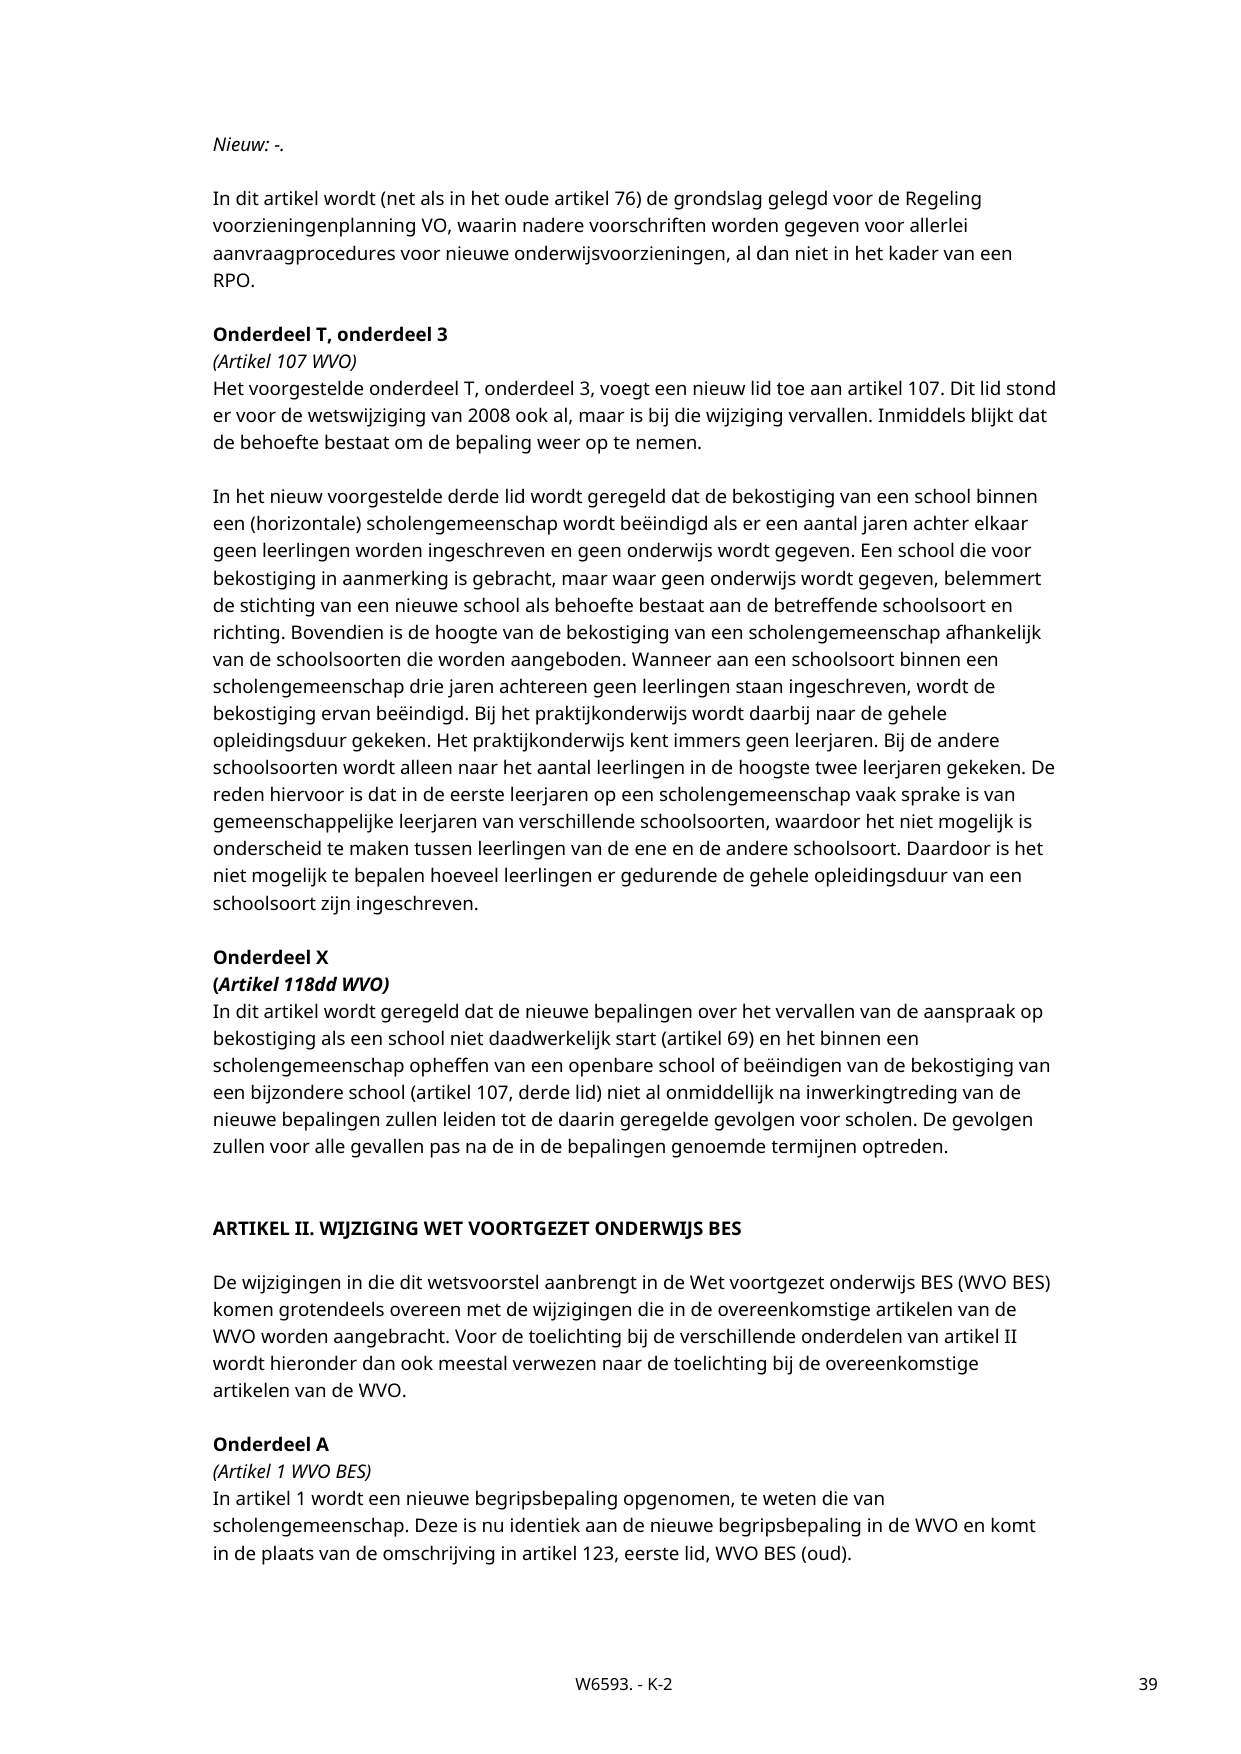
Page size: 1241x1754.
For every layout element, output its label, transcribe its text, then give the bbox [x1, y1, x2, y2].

text (Artikel 107 WVO) [213, 347, 1057, 374]
text De wijzigingen in die dit wetsvoorstel aanbrengt in de Wet voortgezet onderwijs BES (WVO BES) komen grotendeels overeen met de wijzigingen die in de overeenkomstige artikelen van de WVO worden aangebracht. Voor de toelichting bij de verschillende onderdelen van artikel II wordt hieronder dan ook meestal verwezen naar de toelichting bij de overeenkomstige artikelen van de WVO. [213, 1267, 1057, 1403]
text In artikel 1 wordt een nieuwe begripsbepaling opgenomen, te weten die van scholengemeenschap. Deze is nu identiek aan de nieuwe begripsbepaling in de WVO en komt in de plaats van de omschrijving in artikel 123, eerste lid, WVO BES (oud). [213, 1484, 1057, 1565]
text Onderdeel T, onderdeel 3 [213, 319, 1057, 347]
text In dit artikel wordt (net als in het oude artikel 76) de grondslag gelegd voor de Regeling voorzieningenplanning VO, waarin nadere voorschriften worden gegeven voor allerlei aanvraagprocedures voor nieuwe onderwijsvoorzieningen, al dan niet in het kader van een RPO. [213, 184, 1057, 292]
text In het nieuw voorgestelde derde lid wordt geregeld dat de bekostiging van een school binnen een (horizontale) scholengemeenschap wordt beëindigd als er een aantal jaren achter elkaar geen leerlingen worden ingeschreven en geen onderwijs wordt gegeven. Een school die voor bekostiging in aanmerking is gebracht, maar waar geen onderwijs wordt gegeven, belemmert de stichting van een nieuwe school als behoefte bestaat aan de betreffende schoolsoort en richting. Bovendien is de hoogte van de bekostiging van een scholengemeenschap afhankelijk van de schoolsoorten die worden aangeboden. Wanneer aan een schoolsoort binnen een scholengemeenschap drie jaren achtereen geen leerlingen staan ingeschreven, wordt de bekostiging ervan beëindigd. Bij het praktijkonderwijs wordt daarbij naar de gehele opleidingsduur gekeken. Het praktijkonderwijs kent immers geen leerjaren. Bij de andere schoolsoorten wordt alleen naar het aantal leerlingen in de hoogste twee leerjaren gekeken. De reden hiervoor is dat in de eerste leerjaren op een scholengemeenschap vaak sprake is van gemeenschappelijke leerjaren van verschillende schoolsoorten, waardoor het niet mogelijk is onderscheid te maken tussen leerlingen van de ene en de andere schoolsoort. Daardoor is het niet mogelijk te bepalen hoeveel leerlingen er gedurende de gehele opleidingsduur van een schoolsoort zijn ingeschreven. [213, 482, 1057, 915]
text ARTIKEL II. WIJZIGING WET VOORTGEZET ONDERWIJS BES [213, 1213, 1057, 1240]
text In dit artikel wordt geregeld dat de nieuwe bepalingen over het vervallen van de aanspraak op bekostiging als een school niet daadwerkelijk start (artikel 69) en het binnen een scholengemeenschap opheffen van een openbare school of beëindigen van de bekostiging van een bijzondere school (artikel 107, derde lid) niet al onmiddellijk na inwerkingtreding van de nieuwe bepalingen zullen leiden tot de daarin geregelde gevolgen voor scholen. De gevolgen zullen voor alle gevallen pas na de in de bepalingen genoemde termijnen optreden. [213, 997, 1057, 1159]
text Onderdeel X [213, 942, 1057, 969]
text (Artikel 118dd WVO) [213, 969, 1057, 997]
text Het voorgestelde onderdeel T, onderdeel 3, voegt een nieuw lid toe aan artikel 107. Dit lid stond er voor de wetswijziging van 2008 ook al, maar is bij die wijziging vervallen. Inmiddels blijkt dat de behoefte bestaat om de bepaling weer op te nemen. [213, 374, 1057, 455]
text Nieuw: -. [213, 130, 1057, 157]
text Onderdeel A [213, 1430, 1057, 1457]
text (Artikel 1 WVO BES) [213, 1457, 1057, 1484]
